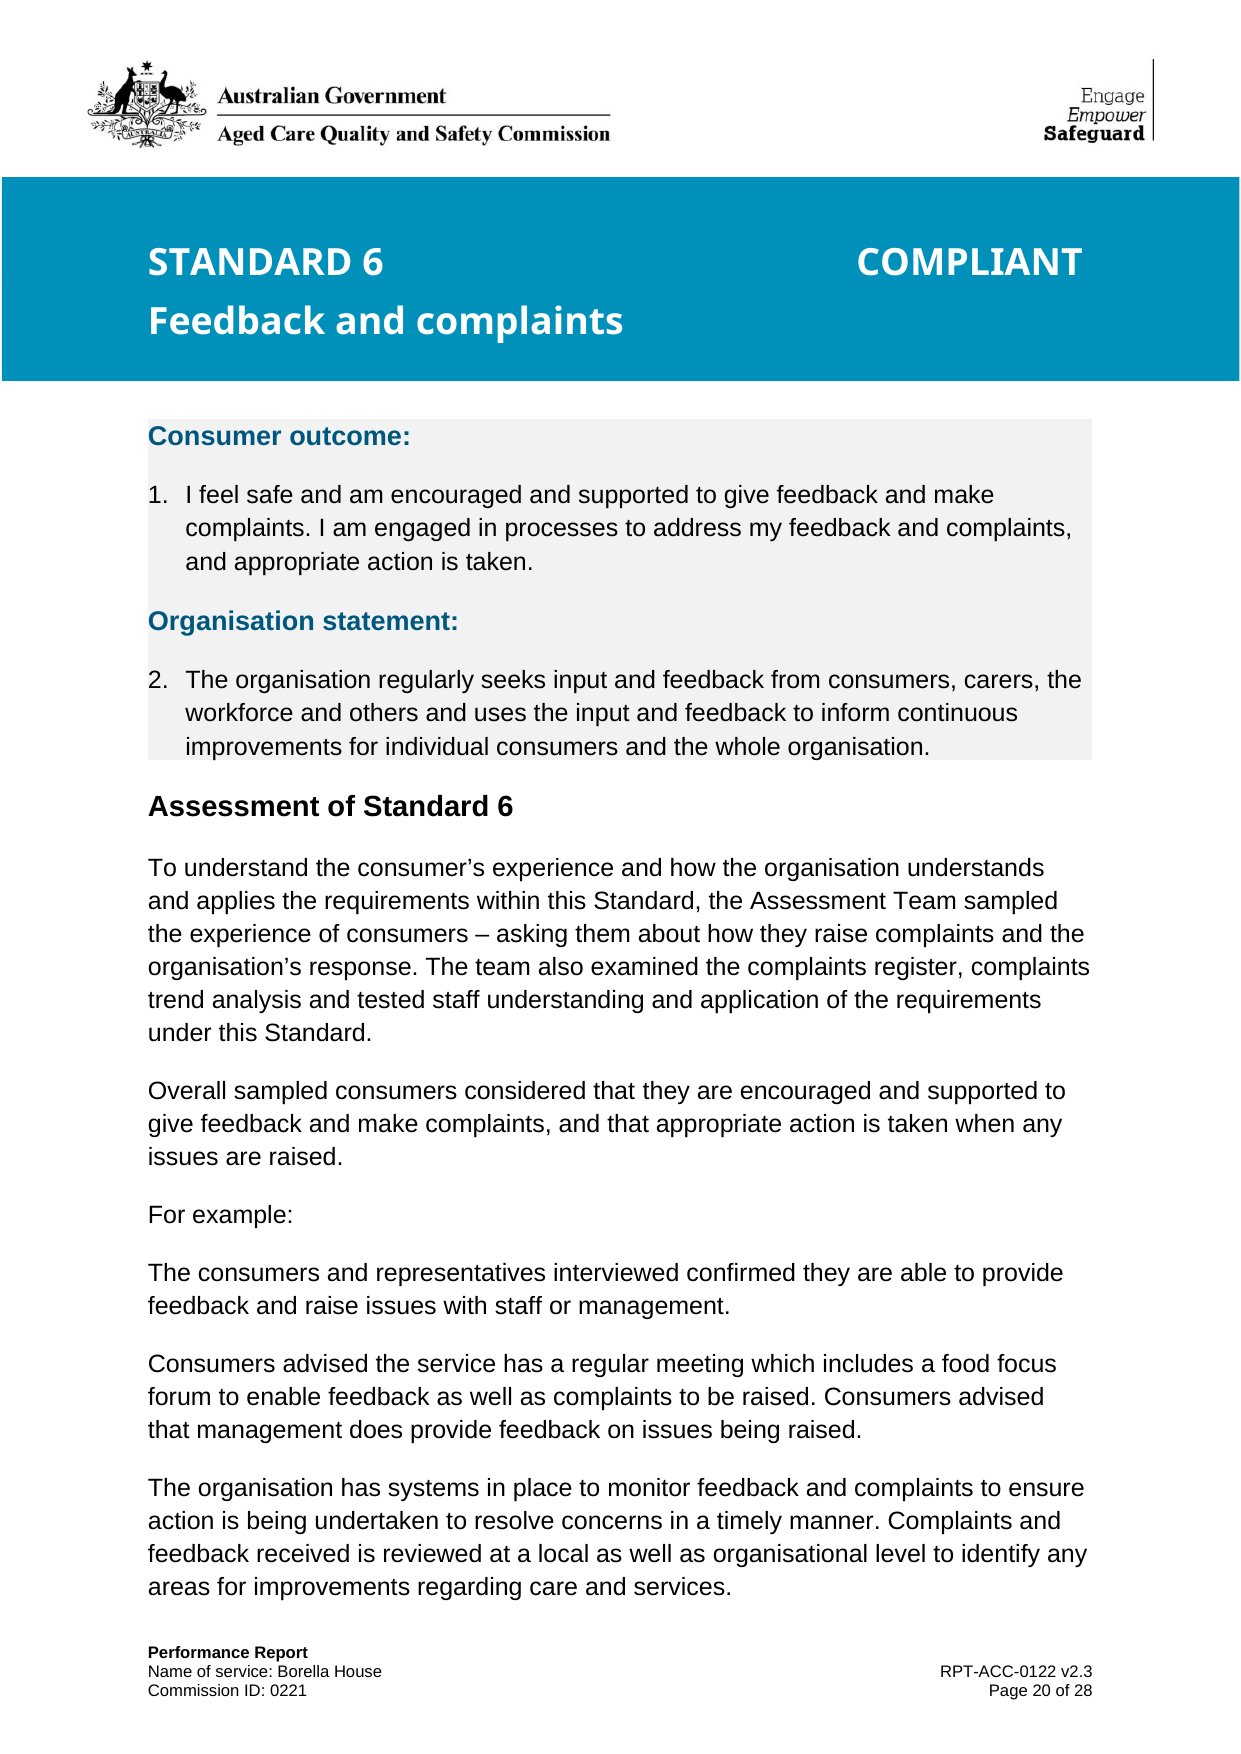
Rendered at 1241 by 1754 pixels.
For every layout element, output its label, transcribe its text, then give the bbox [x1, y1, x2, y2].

list The organisation regularly seeks input and feedback from consumers, carers, the workforce and others and uses the input and feedback to inform continuous improvements for individual consumers and the whole organisation. [148, 665, 1092, 760]
text To understand the consumer’s experience and how the organisation understands and applies the requirements within this Standard, the Assessment Team sampled the experience of consumers – asking them about how they raise complaints and the organisation’s response. The team also examined the complaints register, complaints trend analysis and tested staff understanding and application of the requirements under this Standard. [148, 853, 1092, 1047]
text Overall sampled consumers considered that they are encouraged and supported to give feedback and make complaints, and that appropriate action is taken when any issues are raised. [148, 1076, 1092, 1171]
subtitle Assessment of Standard 6 [148, 789, 1092, 823]
subtitle Consumer outcome: [148, 419, 1092, 451]
text Consumers advised the service has a regular meeting which includes a food focus forum to enable feedback as well as complaints to be raised. Consumers advised that management does provide feedback on issues being raised. [148, 1349, 1092, 1444]
list I feel safe and am encouraged and supported to give feedback and make complaints. I am engaged in processes to address my feedback and complaints, and appropriate action is taken. [148, 480, 1092, 575]
text The consumers and representatives interviewed confirmed they are able to provide feedback and raise issues with staff or management. [148, 1258, 1092, 1320]
text For example: [148, 1200, 1092, 1229]
text The organisation has systems in place to monitor feedback and complaints to ensure action is being undertaken to resolve concerns in a timely manner. Complaints and feedback received is reviewed at a local as well as organisational level to identify any areas for improvements regarding care and services. [148, 1473, 1092, 1601]
subtitle Organisation statement: [148, 604, 1092, 636]
picture [1, 0, 1241, 169]
subtitle STANDARD 6 COMPLIANT Feedback and complaints [148, 236, 1092, 345]
